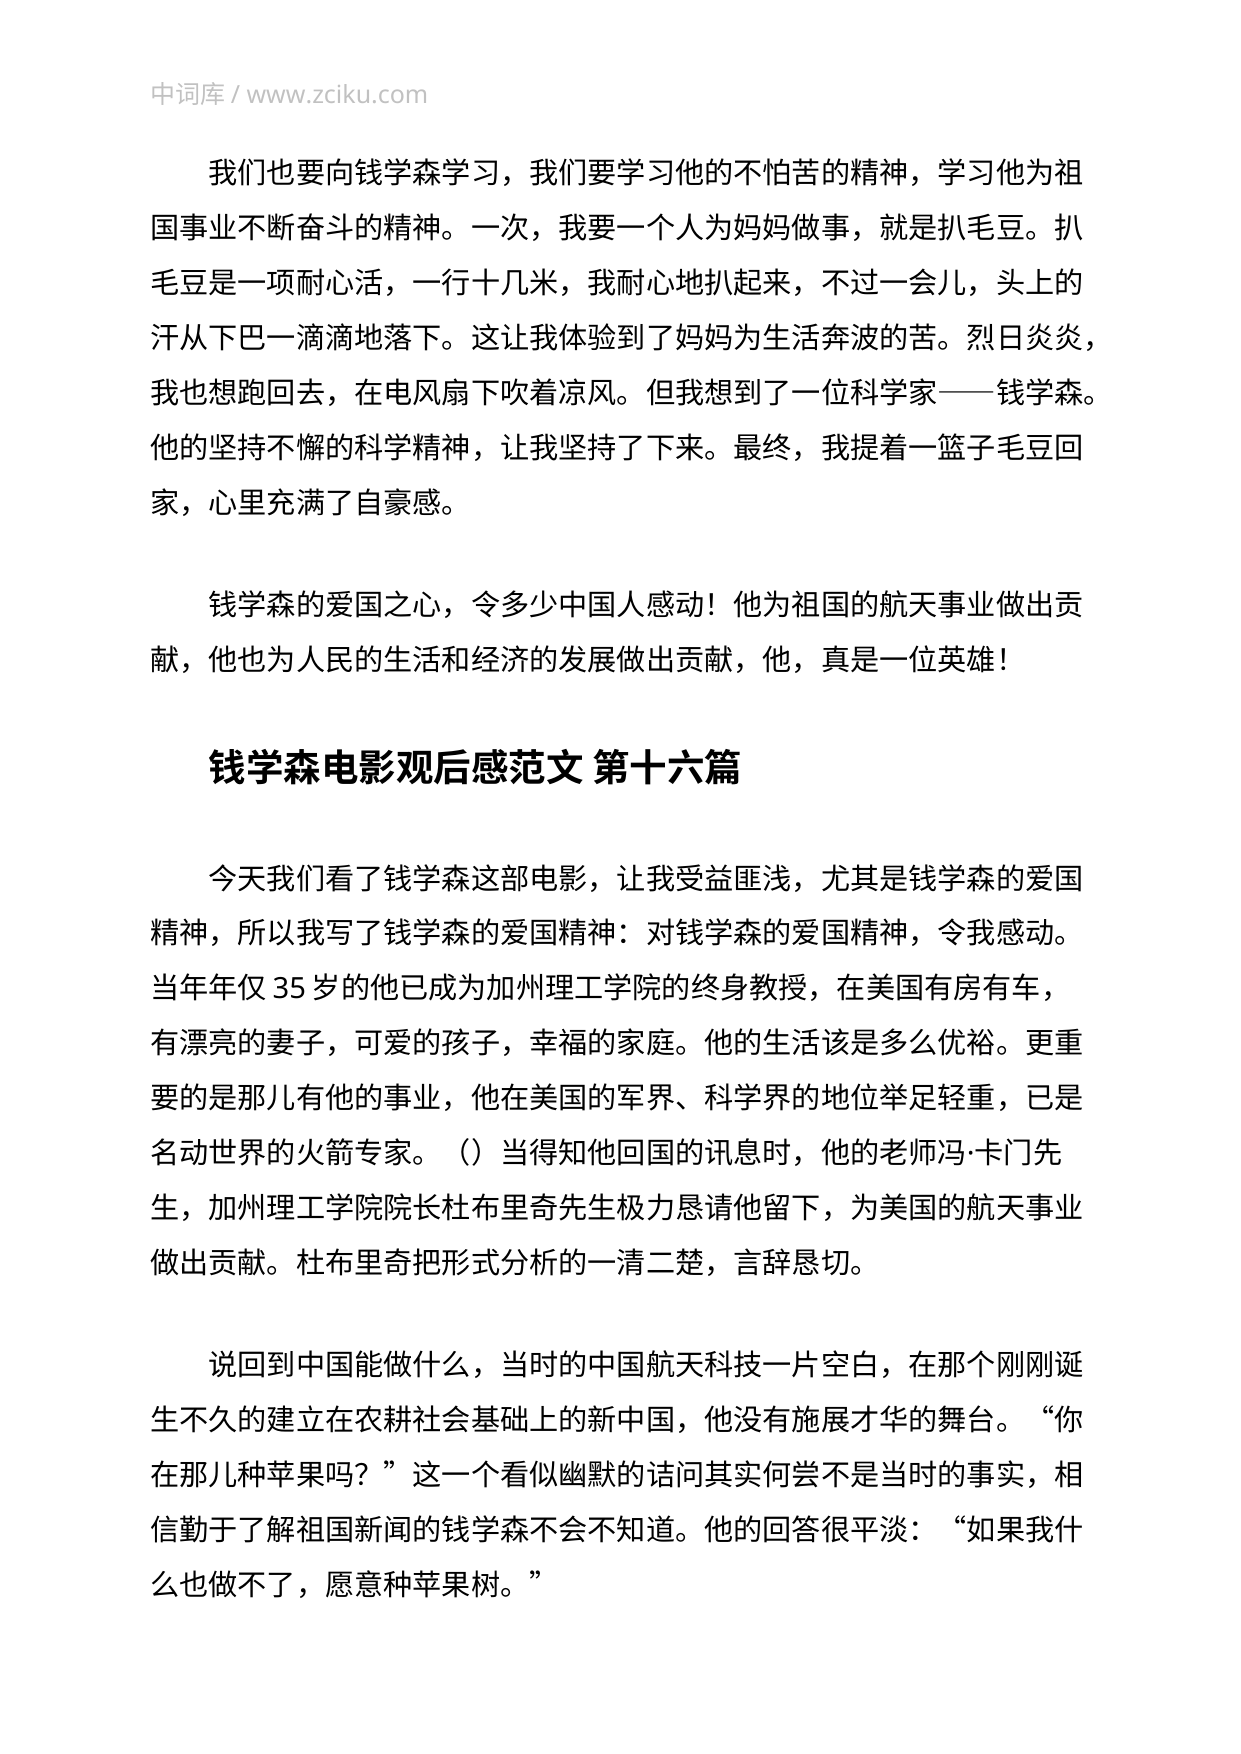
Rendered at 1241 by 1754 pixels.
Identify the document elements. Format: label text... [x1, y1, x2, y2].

text 今天我们看了钱学森这部电影，让我受益匪浅，尤其是钱学森的爱国精神，所以我写了钱学森的爱国精神：对钱学森的爱国精神，令我感动。当年年仅35岁的他已成为加州理工学院的终身教授，在美国有房有车，有漂亮的妻子，可爱的孩子，幸福的家庭。他的生活该是多么优裕。更重要的是那儿有他的事业，他在美国的军界、科学界的地位举足轻重，已是名动世界的火箭专家。（）当得知他回国的讯息时，他的老师冯·卡门先生，加州理工学院院长杜布里奇先生极力恳请他留下，为美国的航天事业做出贡献。杜布里奇把形式分析的一清二楚，言辞恳切。 [150, 855, 1090, 1282]
text 钱学森的爱国之心，令多少中国人感动！他为祖国的航天事业做出贡献，他也为人民的生活和经济的发展做出贡献，他，真是一位英雄！ [150, 581, 1090, 678]
text 钱学森电影观后感范文 第十六篇 [150, 738, 1090, 792]
text 说回到中国能做什么，当时的中国航天科技一片空白，在那个刚刚诞生不久的建立在农耕社会基础上的新中国，他没有施展才华的舞台。“你在那儿种苹果吗？”这一个看似幽默的诘问其实何尝不是当时的事实，相信勤于了解祖国新闻的钱学森不会不知道。他的回答很平淡：“如果我什么也做不了，愿意种苹果树。” [150, 1341, 1090, 1603]
text 我们也要向钱学森学习，我们要学习他的不怕苦的精神，学习他为祖国事业不断奋斗的精神。一次，我要一个人为妈妈做事，就是扒毛豆。扒毛豆是一项耐心活，一行十几米，我耐心地扒起来，不过一会儿，头上的汗从下巴一滴滴地落下。这让我体验到了妈妈为生活奔波的苦。烈日炎炎，我也想跑回去，在电风扇下吹着凉风。但我想到了一位科学家——钱学森。他的坚持不懈的科学精神，让我坚持了下来。最终，我提着一篮子毛豆回家，心里充满了自豪感。 [150, 150, 1090, 522]
